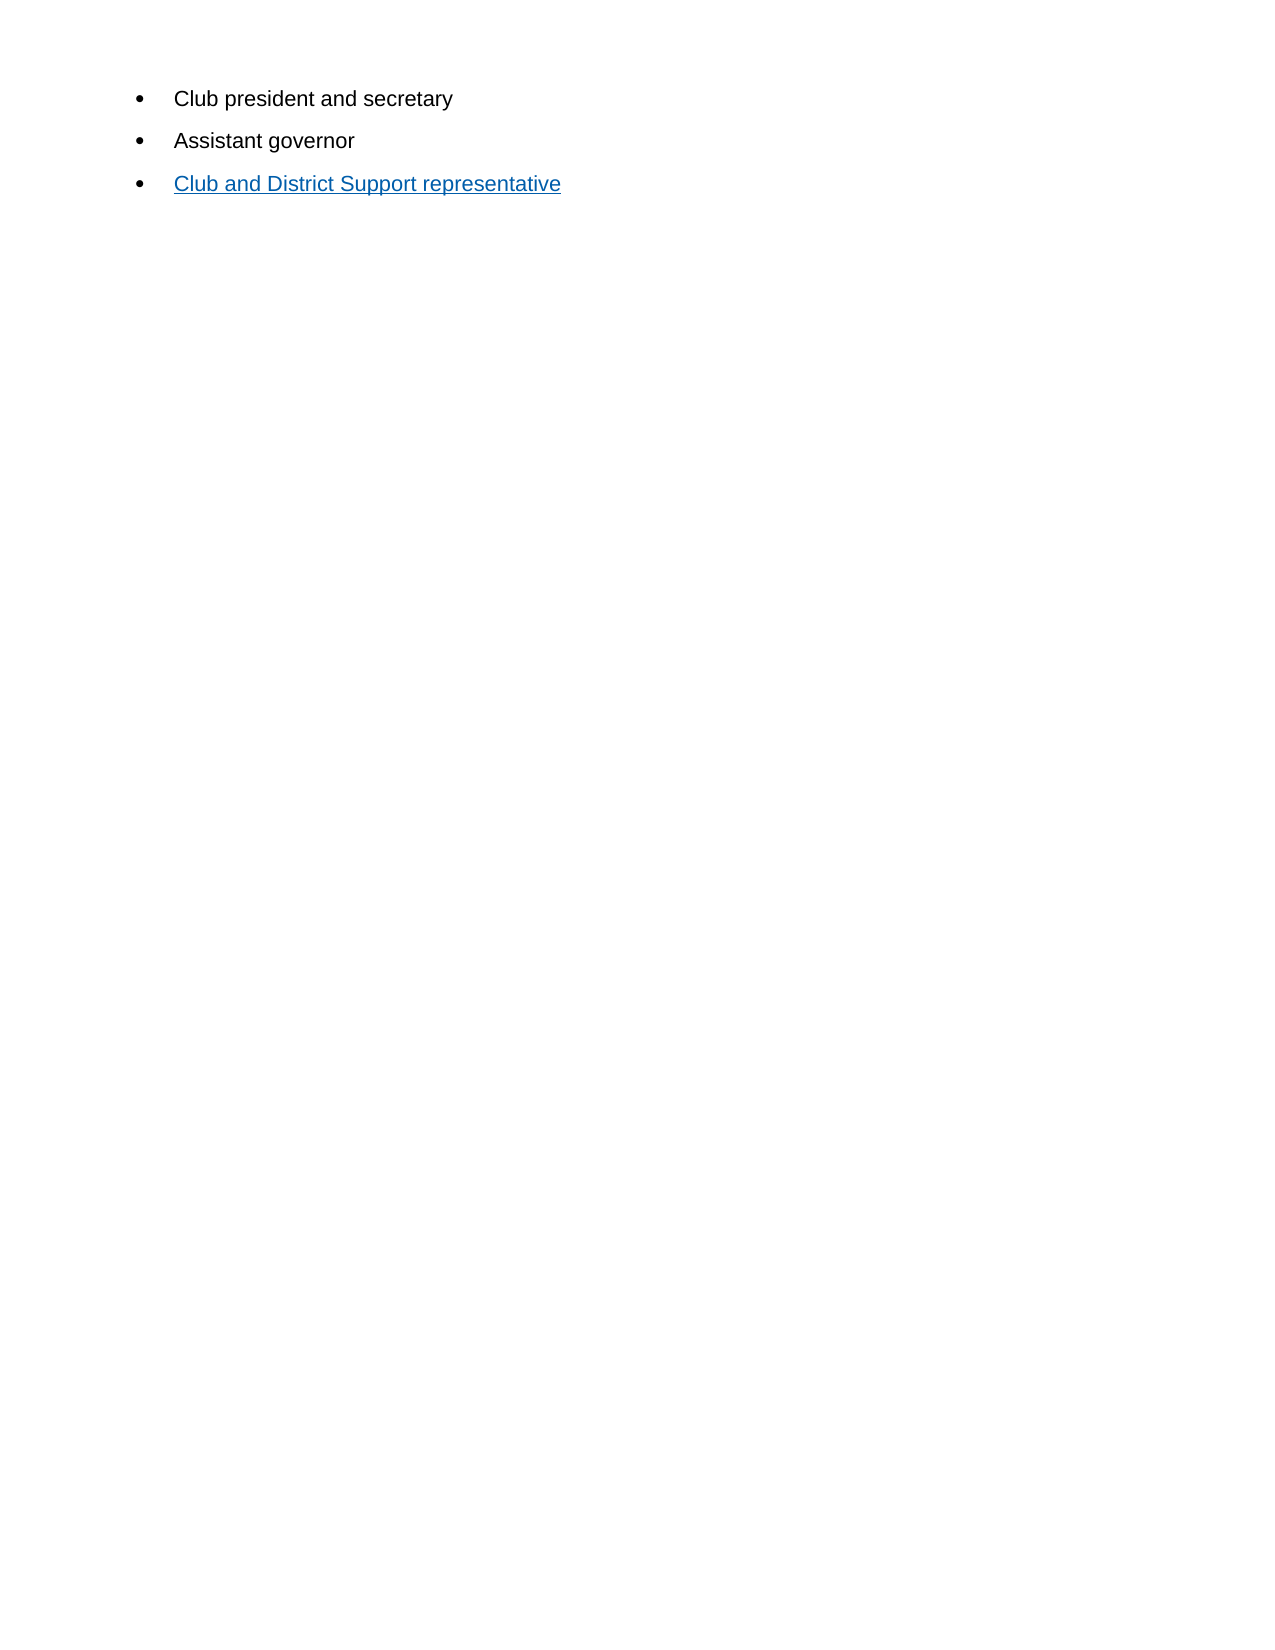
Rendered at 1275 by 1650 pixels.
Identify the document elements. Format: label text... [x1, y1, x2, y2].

list Club president and secretary [136, 75, 1125, 111]
list Assistant governor [136, 118, 1125, 154]
list Club and District Support representative [136, 161, 1125, 197]
